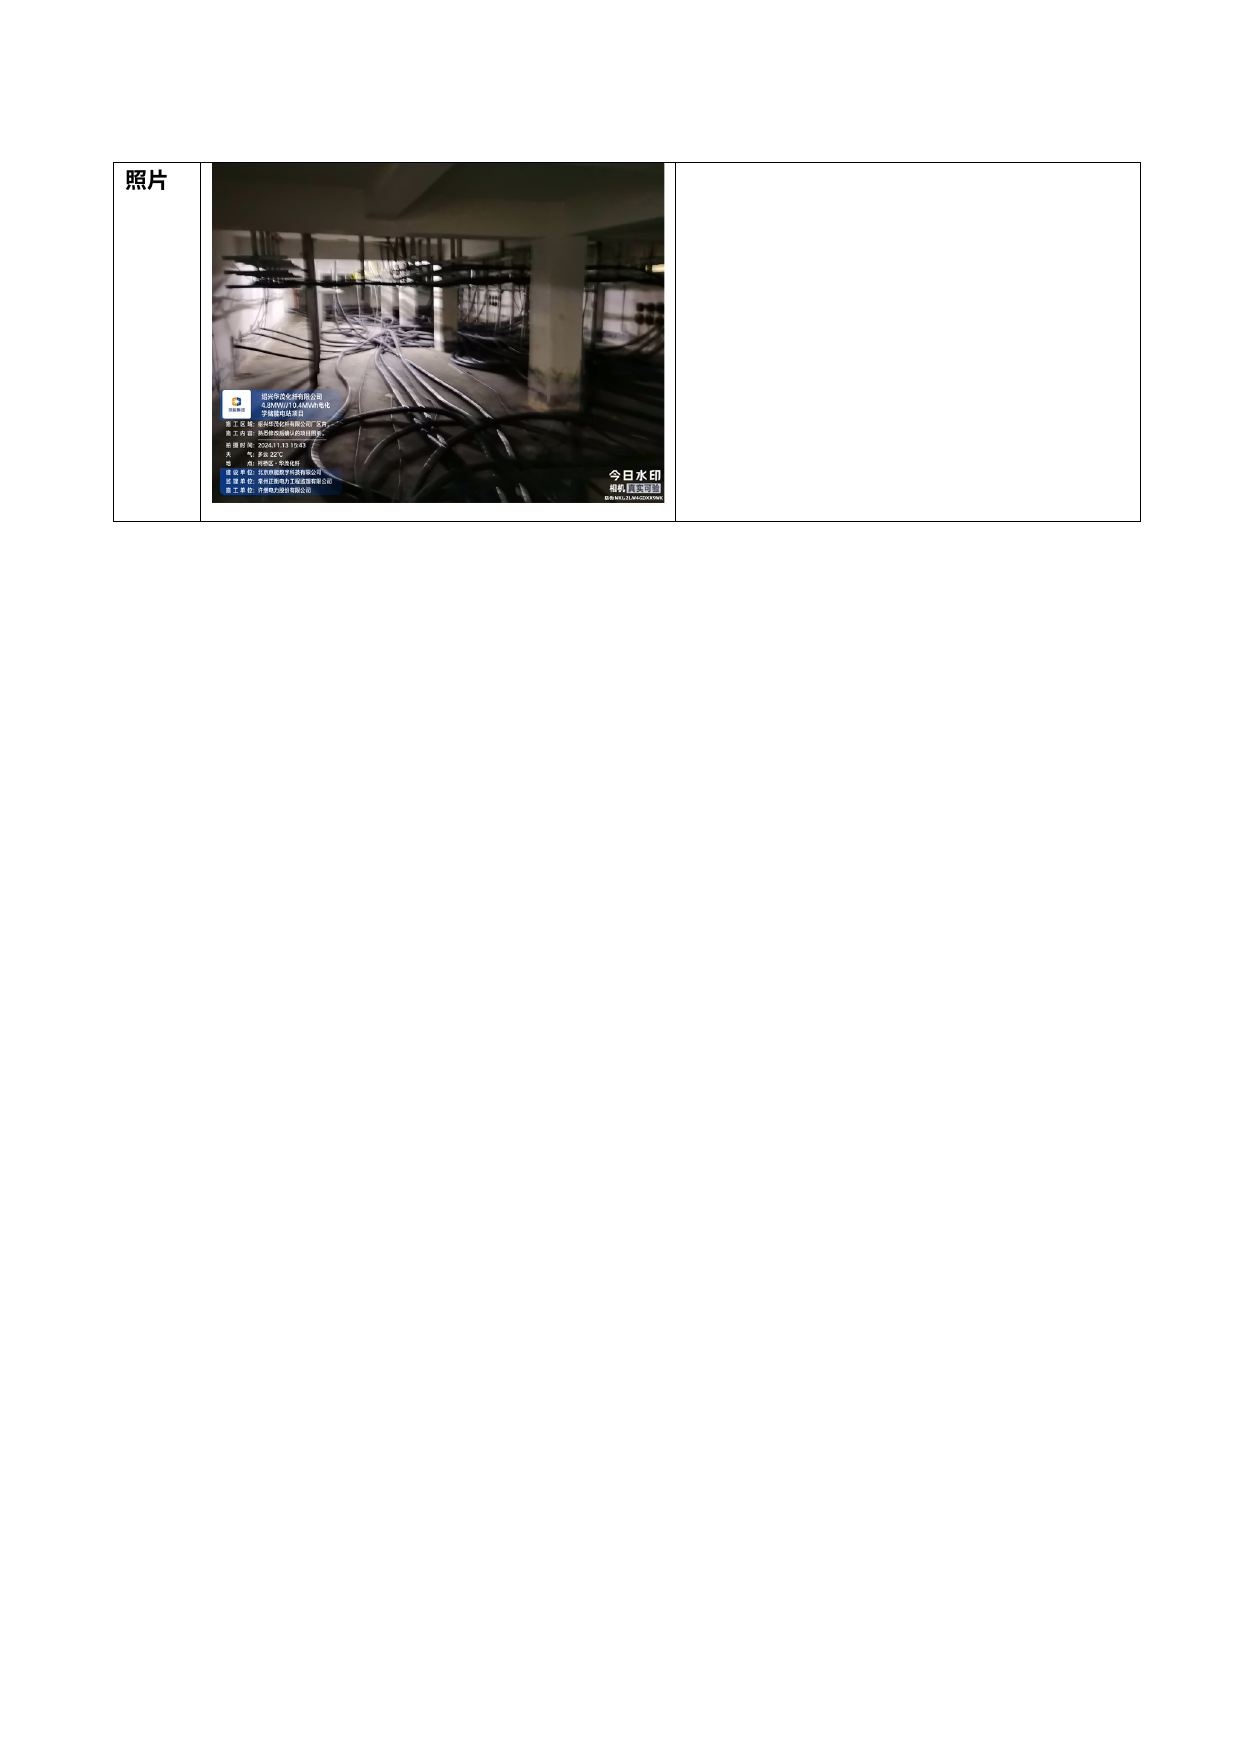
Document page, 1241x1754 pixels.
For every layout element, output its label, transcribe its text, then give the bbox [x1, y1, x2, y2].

picture [212, 163, 665, 503]
table_cell 照片 [114, 163, 200, 521]
table_cell [676, 163, 1140, 521]
table_cell [201, 163, 675, 521]
